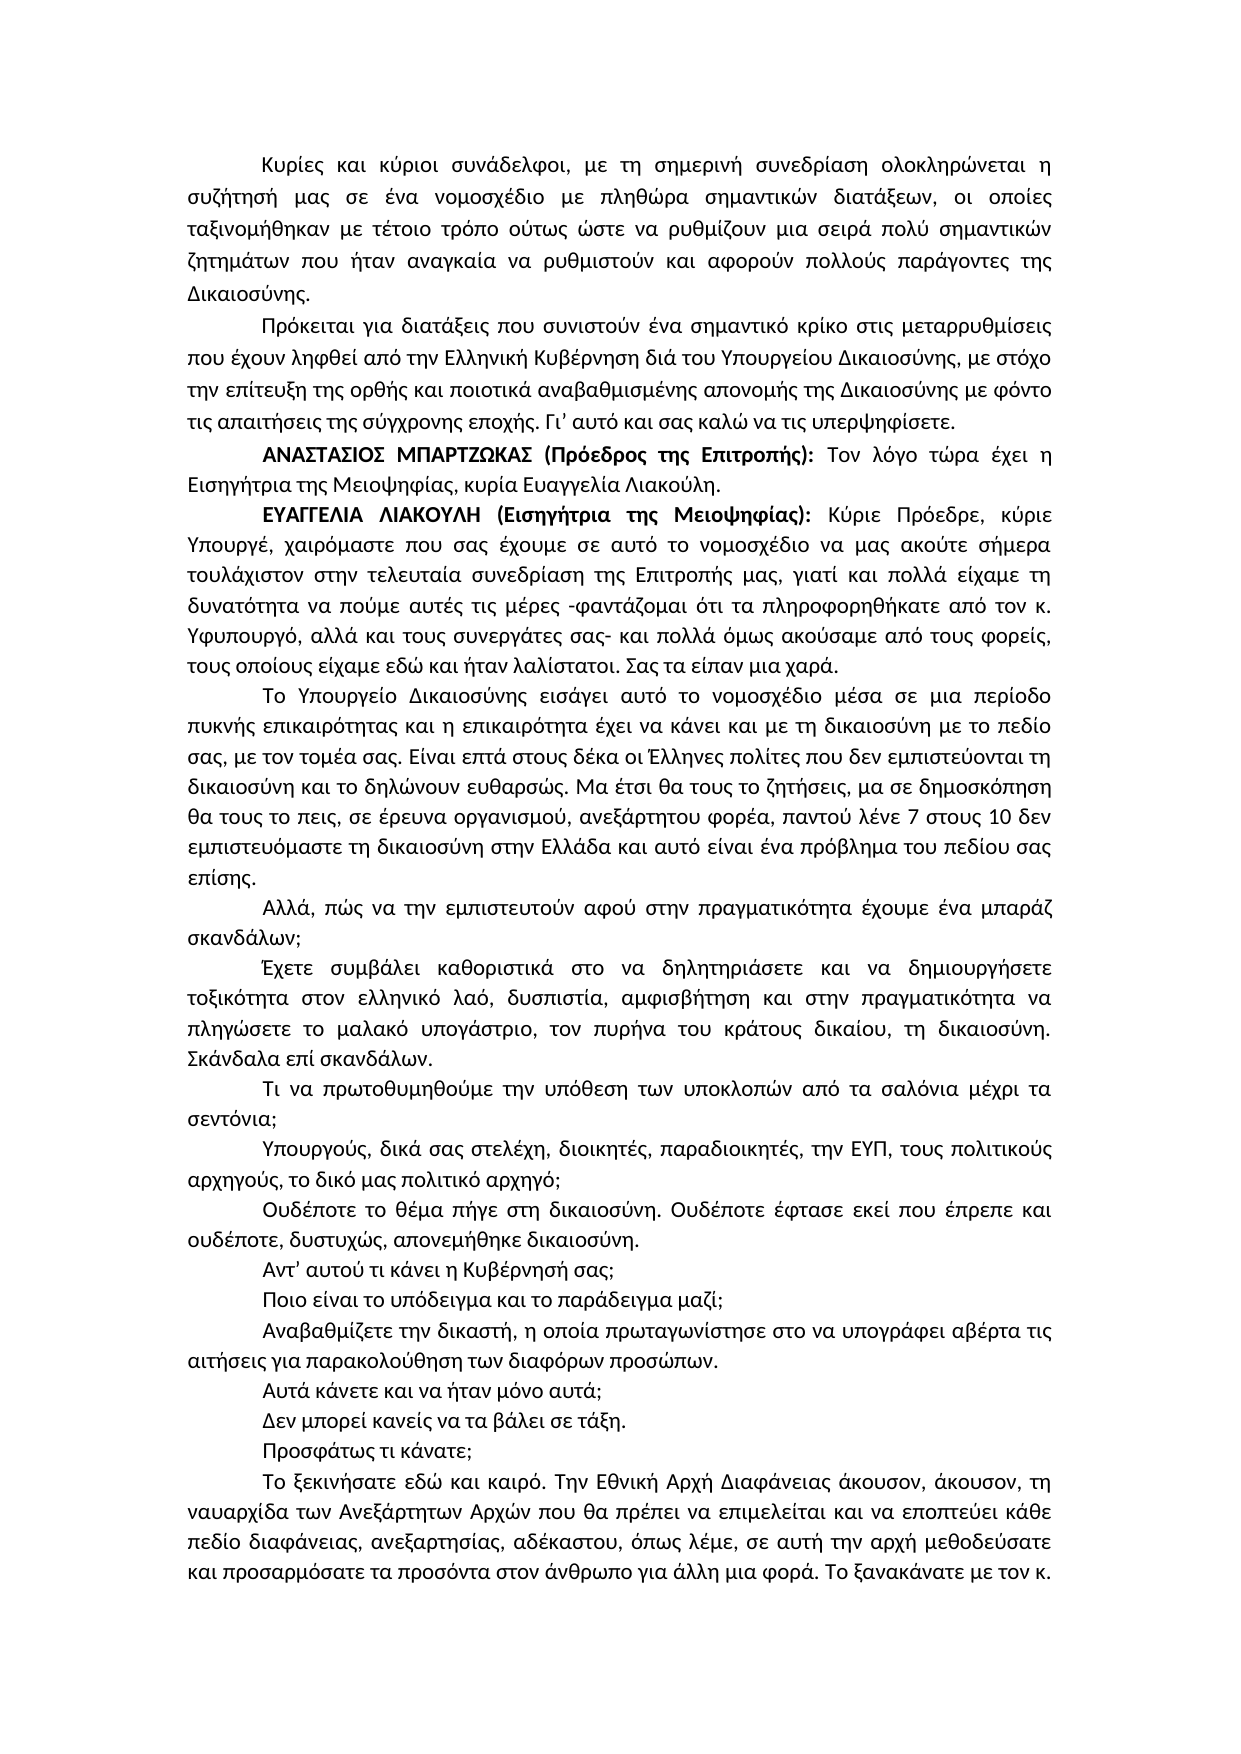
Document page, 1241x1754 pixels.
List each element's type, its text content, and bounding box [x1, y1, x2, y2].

text Δεν μπορεί κανείς να τα βάλει σε τάξη. [187, 1406, 1053, 1434]
subtitle Κυρίες και κύριοι συνάδελφοι, με τη σημερινή συνεδρίαση ολοκληρώνεται η συζήτησή μας σε ένα νομοσχέδιο με πληθώρα σημαντικών διατάξεων, οι οποίες ταξινομήθηκαν με τέτοιο τρόπο ούτως ώστε να ρυθμίζουν μια σειρά πολύ σημαντικών ζητημάτων που ήταν αναγκαία να ρυθμιστούν και αφορούν πολλούς παράγοντες της Δικαιοσύνης. [187, 150, 1053, 307]
text Προσφάτως τι κάνατε; [187, 1437, 1053, 1464]
text Αυτά κάνετε και να ήταν μόνο αυτά; [187, 1376, 1053, 1404]
text Ποιο είναι το υπόδειγμα και το παράδειγμα μαζί; [187, 1286, 1053, 1313]
text ΕΥΑΓΓΕΛΙΑ ΛΙΑΚΟΥΛΗ (Εισηγήτρια της Μειοψηφίας): Κύριε Πρόεδρε, κύριε Υπουργέ, χαιρόμαστε που σας έχουμε σε αυτό το νομοσχέδιο να μας ακούτε σήμερα τουλάχιστον στην τελευταία συνεδρίαση της Επιτροπής μας, γιατί και πολλά είχαμε τη δυνατότητα να πούμε αυτές τις μέρες -φαντάζομαι ότι τα πληροφορηθήκατε από τον κ. Υφυπουργό, αλλά και τους συνεργάτες σας- και πολλά όμως ακούσαμε από τους φορείς, τους οποίους είχαμε εδώ και ήταν λαλίστατοι. Σας τα είπαν μια χαρά. [187, 500, 1053, 679]
text ΑΝΑΣΤΑΣΙΟΣ ΜΠΑΡΤΖΩΚΑΣ (Πρόεδρος της Επιτροπής): Τον λόγο τώρα έχει η Εισηγήτρια της Μειοψηφίας, κυρία Ευαγγελία Λιακούλη. [187, 440, 1053, 498]
text Αντ’ αυτού τι κάνει η Κυβέρνησή σας; [187, 1255, 1053, 1283]
text Αναβαθμίζετε την δικαστή, η οποία πρωταγωνίστησε στο να υπογράφει αβέρτα τις αιτήσεις για παρακολούθηση των διαφόρων προσώπων. [187, 1316, 1053, 1374]
text Αλλά, πώς να την εμπιστευτούν αφού στην πραγματικότητα έχουμε ένα μπαράζ σκανδάλων; [187, 893, 1053, 951]
text Τι να πρωτοθυμηθούμε την υπόθεση των υποκλοπών από τα σαλόνια μέχρι τα σεντόνια; [187, 1074, 1053, 1132]
text Το Υπουργείο Δικαιοσύνης εισάγει αυτό το νομοσχέδιο μέσα σε μια περίοδο πυκνής επικαιρότητας και η επικαιρότητα έχει να κάνει και με τη δικαιοσύνη με το πεδίο σας, με τον τομέα σας. Είναι επτά στους δέκα οι Έλληνες πολίτες που δεν εμπιστεύονται τη δικαιοσύνη και το δηλώνουν ευθαρσώς. Μα έτσι θα τους το ζητήσεις, μα σε δημοσκόπηση θα τους το πεις, σε έρευνα οργανισμού, ανεξάρτητου φορέα, παντού λένε 7 στους 10 δεν εμπιστευόμαστε τη δικαιοσύνη στην Ελλάδα και αυτό είναι ένα πρόβλημα του πεδίου σας επίσης. [187, 681, 1053, 891]
text Έχετε συμβάλει καθοριστικά στο να δηλητηριάσετε και να δημιουργήσετε τοξικότητα στον ελληνικό λαό, δυσπιστία, αμφισβήτηση και στην πραγματικότητα να πληγώσετε το μαλακό υπογάστριο, τον πυρήνα του κράτους δικαίου, τη δικαιοσύνη. Σκάνδαλα επί σκανδάλων. [187, 953, 1053, 1072]
text Υπουργούς, δικά σας στελέχη, διοικητές, παραδιοικητές, την ΕΥΠ, τους πολιτικούς αρχηγούς, το δικό μας πολιτικό αρχηγό; [187, 1134, 1053, 1193]
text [187, 1467, 1053, 1585]
text Ουδέποτε το θέμα πήγε στη δικαιοσύνη. Ουδέποτε έφτασε εκεί που έπρεπε και ουδέποτε, δυστυχώς, απονεμήθηκε δικαιοσύνη. [187, 1195, 1053, 1253]
subtitle Πρόκειται για διατάξεις που συνιστούν ένα σημαντικό κρίκο στις μεταρρυθμίσεις που έχουν ληφθεί από την Ελληνική Κυβέρνηση διά του Υπουργείου Δικαιοσύνης, με στόχο την επίτευξη της ορθής και ποιοτικά αναβαθμισμένης απονομής της Δικαιοσύνης με φόντο τις απαιτήσεις της σύγχρονης εποχής. Γι’ αυτό και σας καλώ να τις υπερψηφίσετε. [187, 311, 1053, 436]
